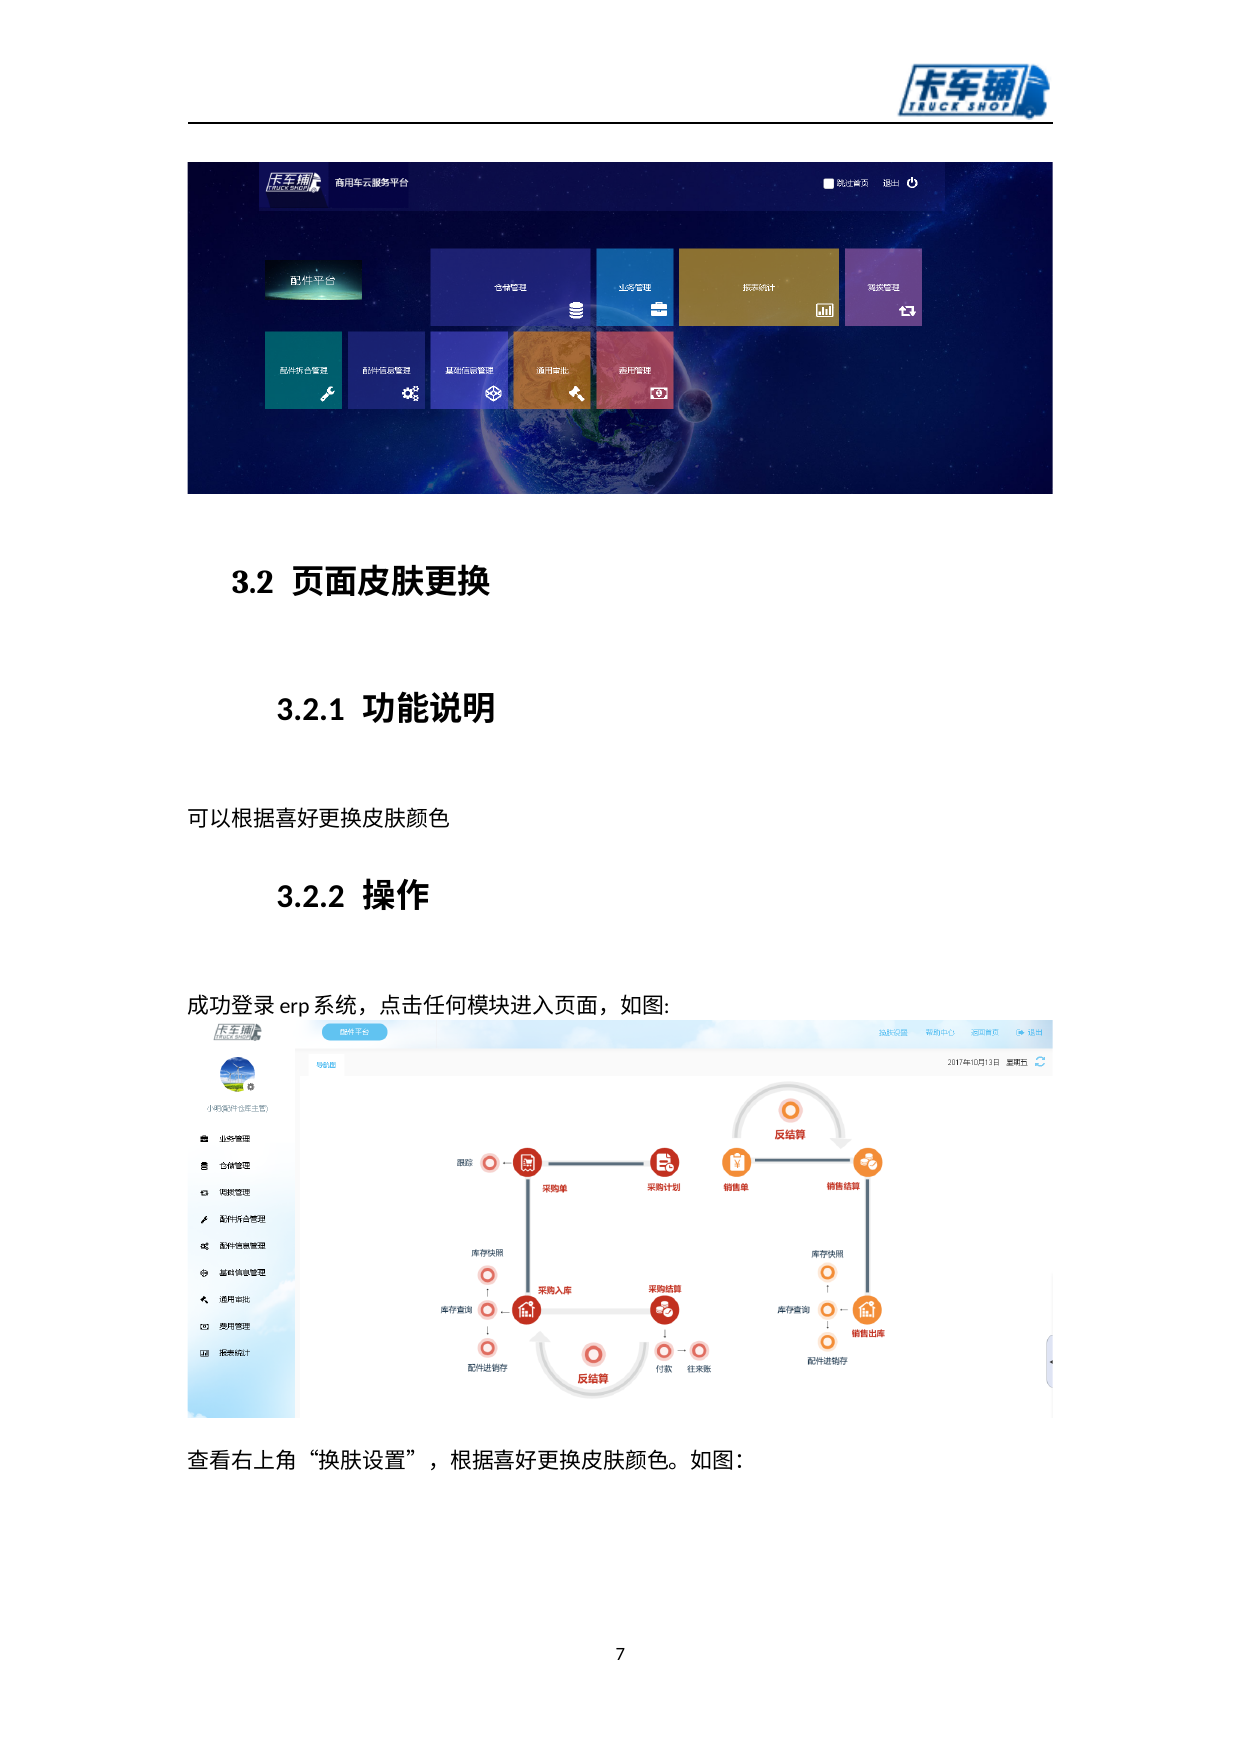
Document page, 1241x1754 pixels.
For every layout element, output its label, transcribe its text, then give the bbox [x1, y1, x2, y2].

text 查看右上角“换肤设置”，根据喜好更换皮肤颜色。如图： [187, 1443, 1053, 1475]
picture [895, 59, 1053, 120]
subtitle 操作 [276, 861, 1053, 926]
picture [187, 1020, 1053, 1418]
picture [187, 162, 1053, 494]
subtitle 功能说明 [276, 674, 1053, 739]
text 成功登录erp系统，点击任何模块进入页面，如图: [187, 988, 1053, 1020]
subtitle 页面皮肤更换 [232, 547, 1053, 612]
text 可以根据喜好更换皮肤颜色 [187, 801, 1053, 833]
